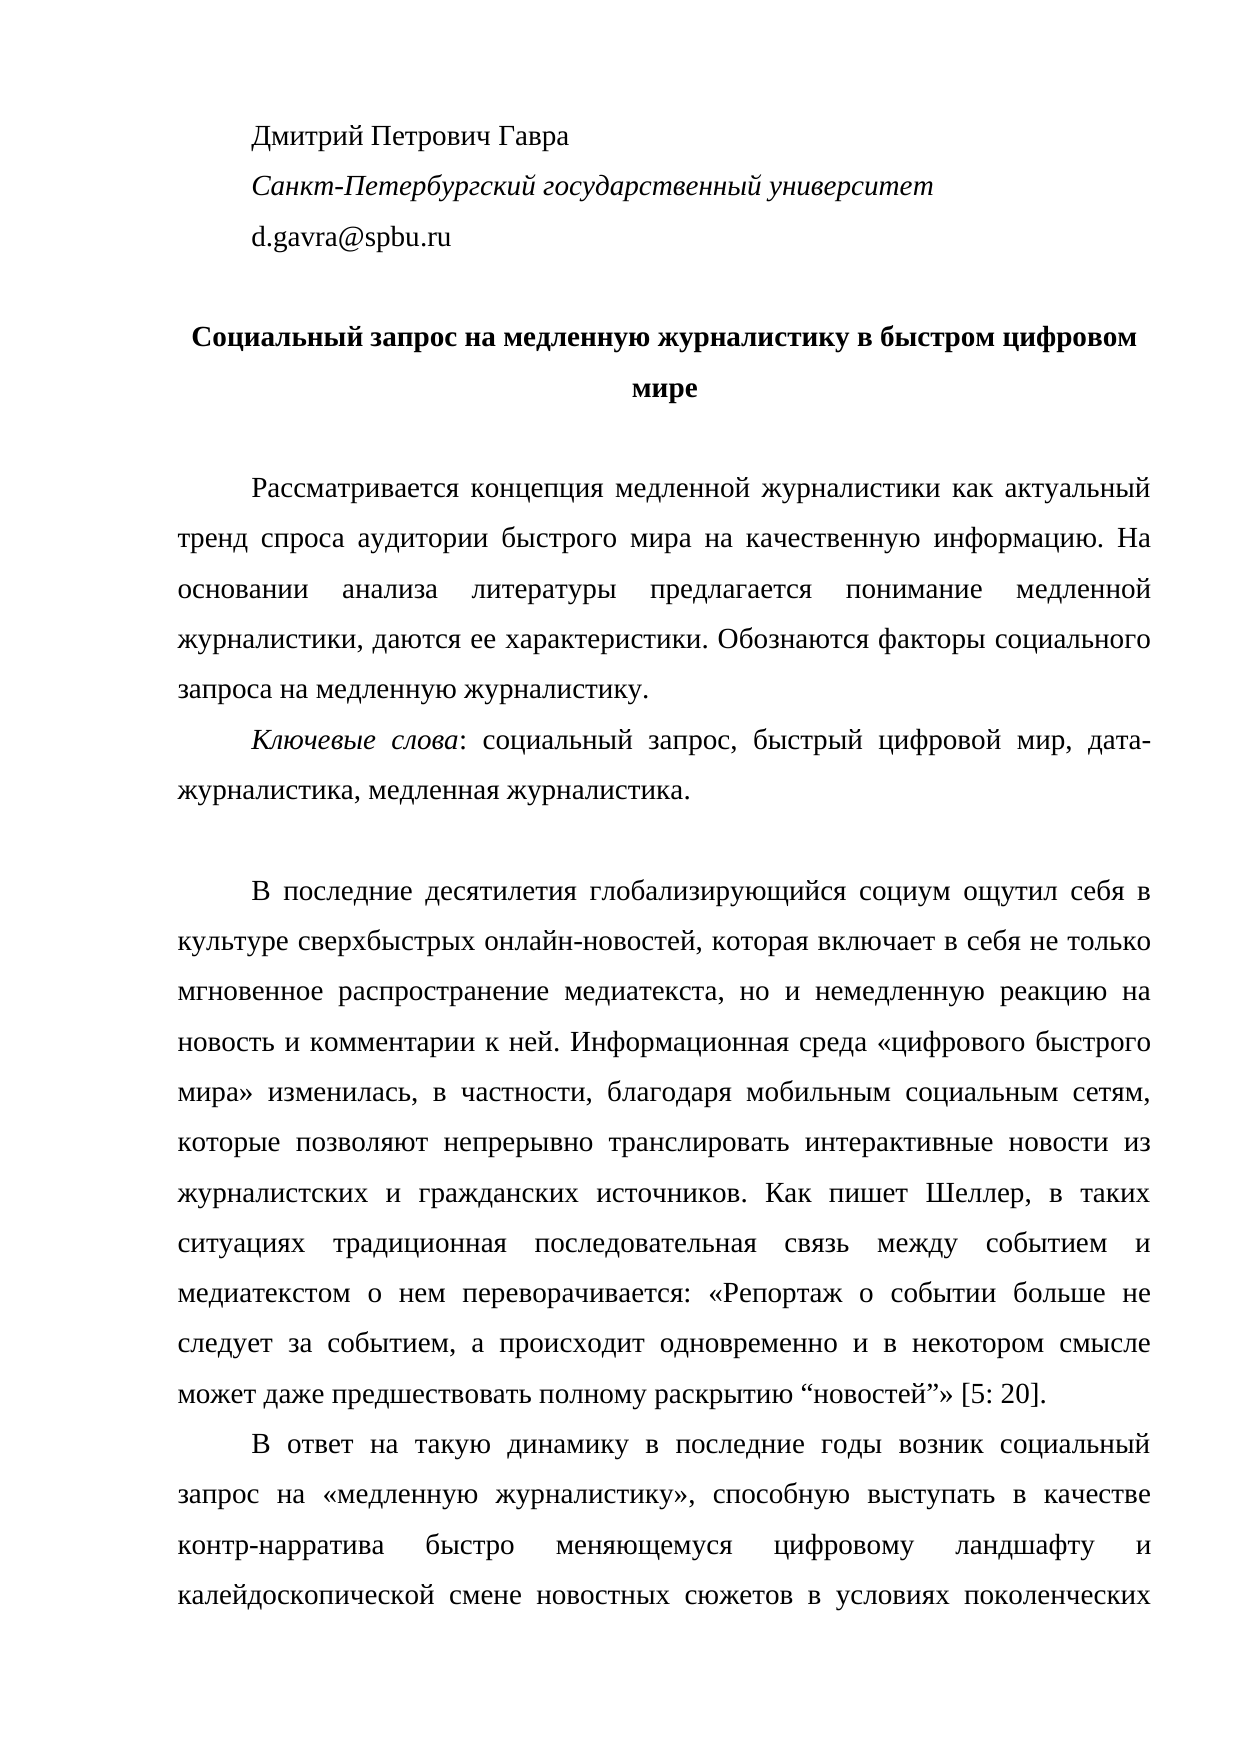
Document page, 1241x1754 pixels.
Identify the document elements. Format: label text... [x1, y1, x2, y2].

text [177, 1426, 1152, 1611]
text d.gavra@spbu.ru [177, 219, 1152, 252]
text Социальный запрос на медленную журналистику в быстром цифровом мире [177, 319, 1152, 403]
text В последние десятилетия глобализирующийся социум ощутил себя в культуре сверхбыстрых онлайн-новостей, которая включает в себя не только мгновенное распространение медиатекста, но и немедленную реакцию на новость и комментарии к ней. Информационная среда «цифрового быстрого мира» изменилась, в частности, благодаря мобильным социальным сетям, которые позволяют непрерывно транслировать интерактивные новости из журналистских и гражданских источников. Как пишет Шеллер, в таких ситуациях традиционная последовательная связь между событием и медиатекстом о нем переворачивается: «Репортаж о событии больше не следует за событием, а происходит одновременно и в некотором смысле может даже предшествовать полному раскрытию “новостей”» [5: 20]. [177, 873, 1152, 1409]
text Дмитрий Петрович Гавра [177, 118, 1152, 152]
text Санкт-Петербургский государственный университет [177, 168, 1152, 202]
text Ключевые слова: социальный запрос, быстрый цифровой мир, дата-журналистика, медленная журналистика. [177, 722, 1152, 806]
text Рассматривается концепция медленной журналистики как актуальный тренд спроса аудитории быстрого мира на качественную информацию. На основании анализа литературы предлагается понимание медленной журналистики, даются ее характеристики. Обознаются факторы социального запроса на медленную журналистику. [177, 470, 1152, 705]
